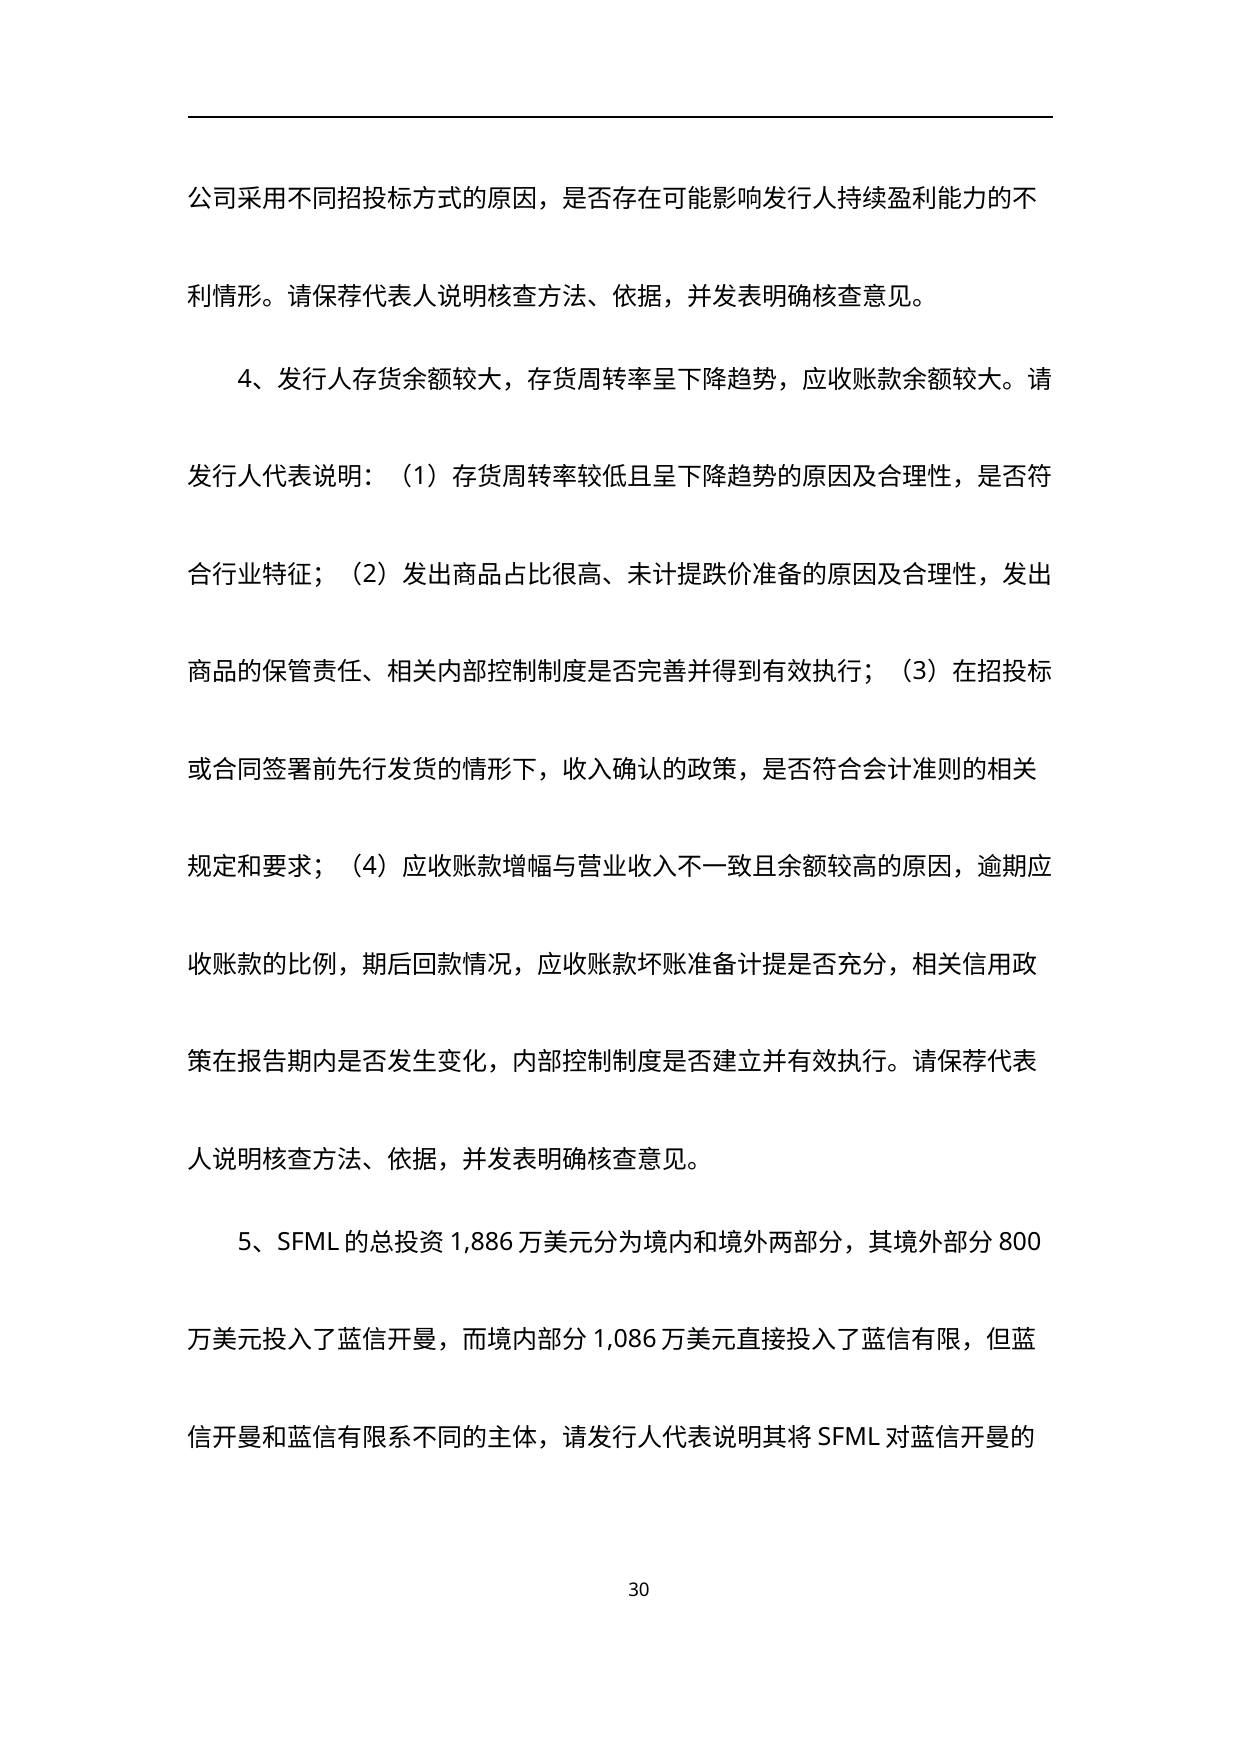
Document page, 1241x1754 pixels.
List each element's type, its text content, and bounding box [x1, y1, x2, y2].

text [187, 1208, 1053, 1468]
text 4、发行人存货余额较大，存货周转率呈下降趋势，应收账款余额较大。请发行人代表说明：（1）存货周转率较低且呈下降趋势的原因及合理性，是否符合行业特征；（2）发出商品占比很高、未计提跌价准备的原因及合理性，发出商品的保管责任、相关内部控制制度是否完善并得到有效执行；（3）在招投标或合同签署前先行发货的情形下，收入确认的政策，是否符合会计准则的相关规定和要求；（4）应收账款增幅与营业收入不一致且余额较高的原因，逾期应收账款的比例，期后回款情况，应收账款坏账准备计提是否充分，相关信用政策在报告期内是否发生变化，内部控制制度是否建立并有效执行。请保荐代表人说明核查方法、依据，并发表明确核查意见。 [187, 345, 1053, 1190]
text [187, 164, 1053, 327]
